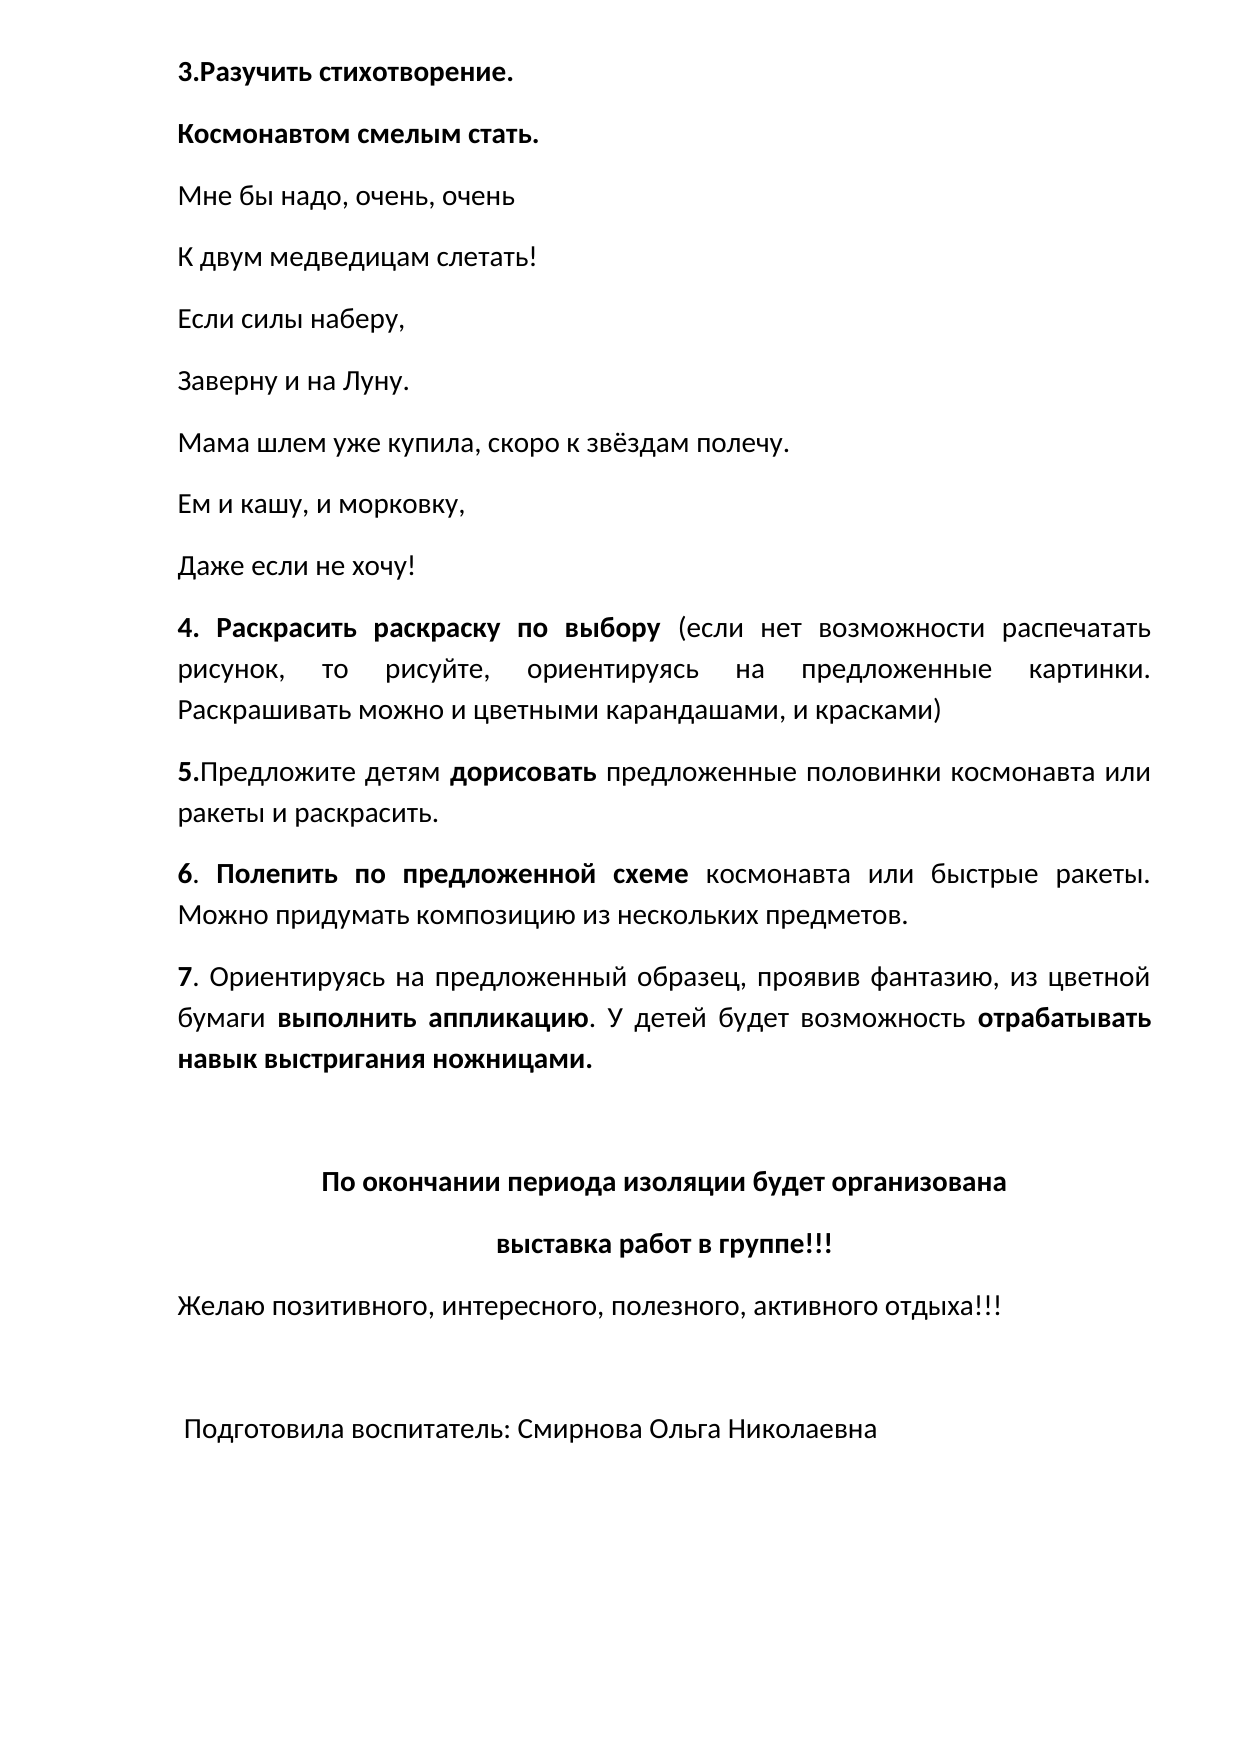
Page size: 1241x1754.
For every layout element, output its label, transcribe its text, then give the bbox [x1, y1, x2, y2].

text 3.Разучить стихотворение. [177, 53, 1152, 89]
text Если силы наберу, [177, 300, 1152, 336]
text выставка работ в группе!!! [177, 1225, 1152, 1261]
text 7. Ориентируясь на предложенный образец, проявив фантазию, из цветной бумаги выполнить аппликацию. У детей будет возможность отрабатывать навык выстригания ножницами. [177, 958, 1152, 1076]
text 4. Раскрасить раскраску по выбору (если нет возможности распечатать рисунок, то рисуйте, ориентируясь на предложенные картинки. Раскрашивать можно и цветными карандашами, и красками) [177, 609, 1152, 727]
text По окончании периода изоляции будет организована [177, 1163, 1152, 1199]
text Мама шлем уже купила, скоро к звёздам полечу. [177, 424, 1152, 459]
text Мне бы надо, очень, очень [177, 177, 1152, 212]
text 6. Полепить по предложенной схеме космонавта или быстрые ракеты. Можно придумать композицию из нескольких предметов. [177, 855, 1152, 932]
text Даже если не хочу! [177, 547, 1152, 583]
text Ем и кашу, и морковку, [177, 486, 1152, 521]
text К двум медведицам слетать! [177, 238, 1152, 274]
text 5.Предложите детям дорисовать предложенные половинки космонавта или ракеты и раскрасить. [177, 753, 1152, 829]
text Космонавтом смелым стать. [177, 115, 1152, 151]
text Заверну и на Луну. [177, 362, 1152, 398]
text Подготовила воспитатель: Смирнова Ольга Николаевна [177, 1411, 1152, 1446]
text Желаю позитивного, интересного, полезного, активного отдыха!!! [177, 1287, 1152, 1323]
